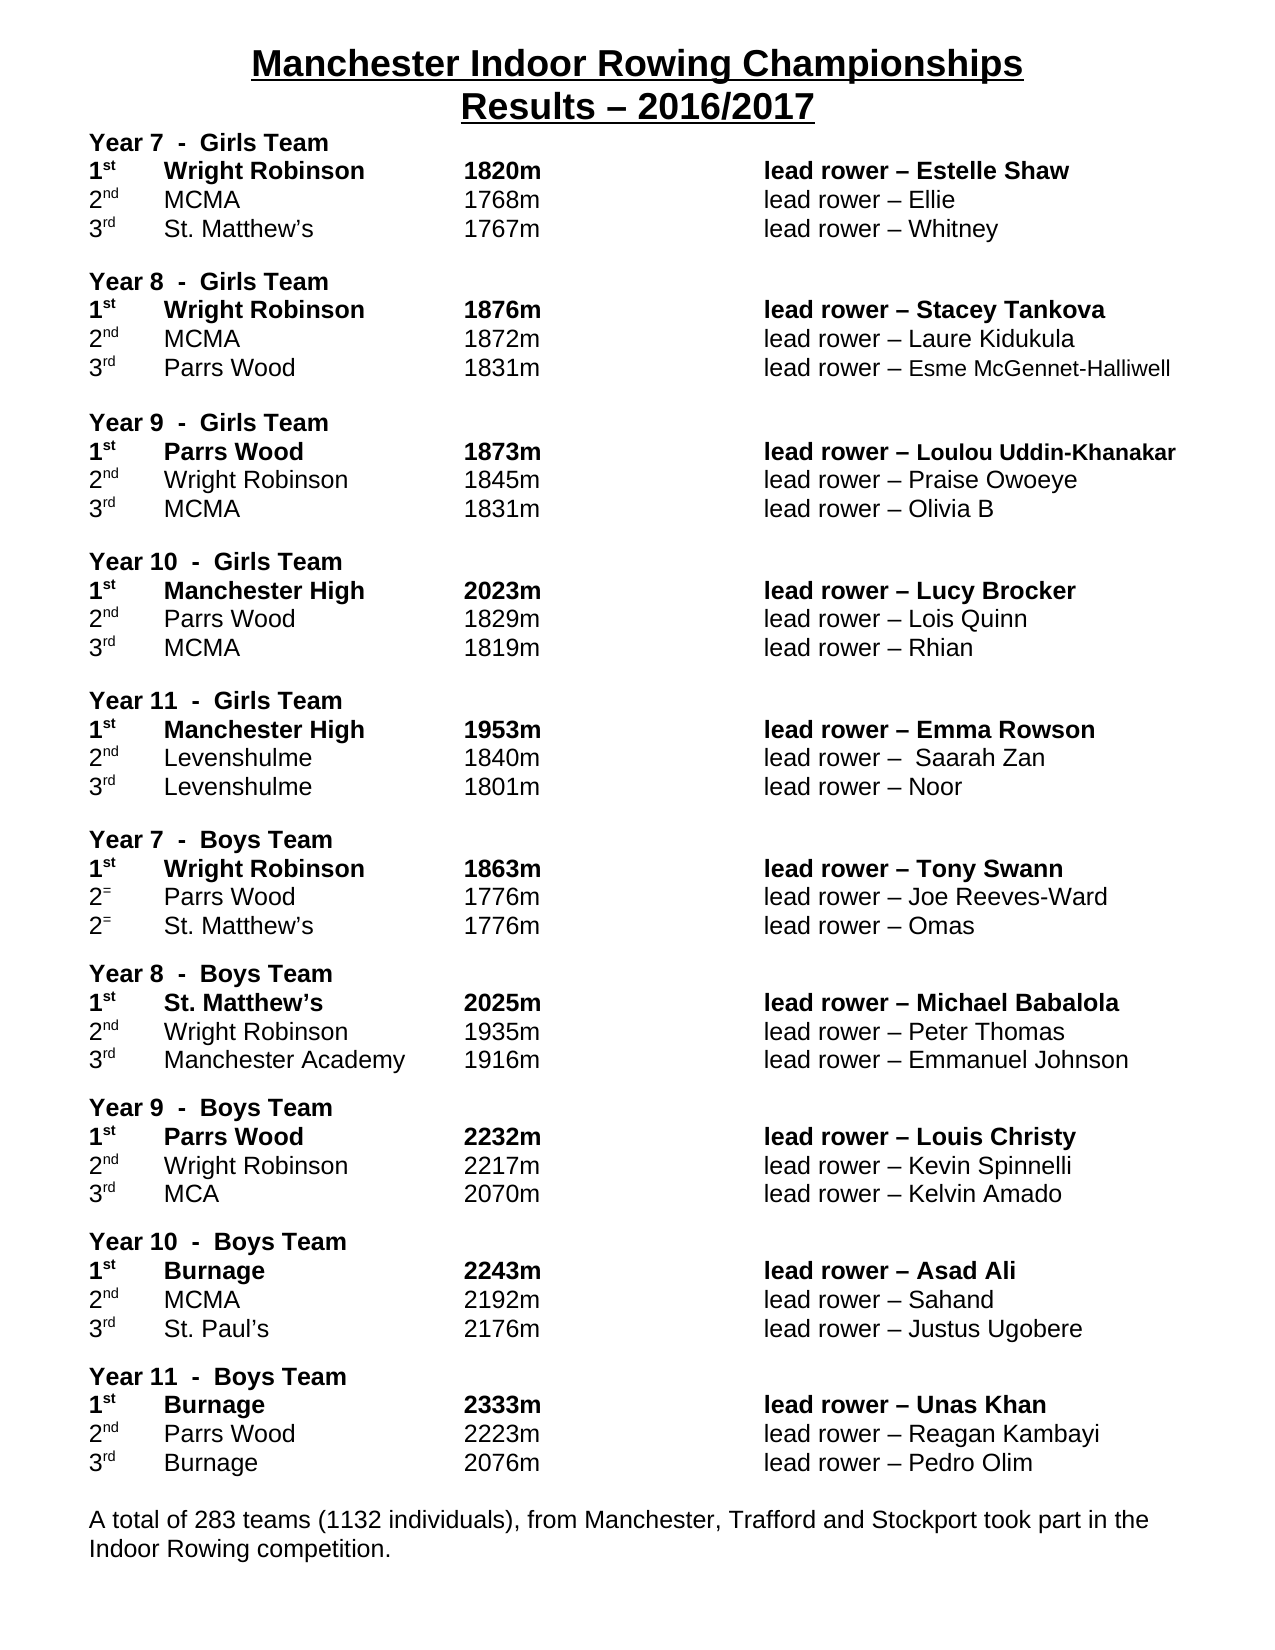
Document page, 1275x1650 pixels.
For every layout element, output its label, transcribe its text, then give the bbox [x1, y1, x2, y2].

text Year 10 - Boys Team [89, 1227, 1186, 1256]
text 2nd MCMA 1768m lead rower – Ellie [89, 185, 1186, 214]
text 1st Parrs Wood 1873m lead rower – Loulou Uddin-Khanakar [89, 437, 1186, 465]
text 1st Wright Robinson 1876m lead rower – Stacey Tankova [89, 295, 1186, 324]
text Year 8 - Boys Team [89, 959, 1186, 988]
text 3rd MCMA 1819m lead rower – Rhian [89, 633, 1186, 662]
text 2nd Wright Robinson 1935m lead rower – Peter Thomas [89, 1016, 1186, 1045]
text Year 11 - Girls Team [89, 686, 1186, 714]
text 1st Manchester High 2023m lead rower – Lucy Brocker [89, 576, 1186, 604]
text 2nd MCMA 1872m lead rower – Laure Kidukula [89, 324, 1186, 353]
text Year 7 - Girls Team [89, 128, 1186, 156]
text 3rd Manchester Academy 1916m lead rower – Emmanuel Johnson [89, 1045, 1186, 1074]
text 2nd Parrs Wood 2223m lead rower – Reagan Kambayi [89, 1419, 1186, 1448]
text 1st Wright Robinson 1863m lead rower – Tony Swann [89, 853, 1186, 882]
text 3rd Levenshulme 1801m lead rower – Noor [89, 772, 1186, 801]
text 3rd St. Matthew’s 1767m lead rower – Whitney [89, 214, 1186, 243]
text 3rd Parrs Wood 1831m lead rower – Esme McGennet-Halliwell [89, 353, 1186, 382]
text Year 8 - Girls Team [89, 267, 1186, 295]
text Year 7 - Boys Team [89, 825, 1186, 853]
text 3rd MCA 2070m lead rower – Kelvin Amado [89, 1179, 1186, 1208]
text 2= Parrs Wood 1776m lead rower – Joe Reeves-Ward [89, 882, 1186, 911]
text Year 9 - Boys Team [89, 1093, 1186, 1122]
text 3rd Burnage 2076m lead rower – Pedro Olim [89, 1448, 1186, 1476]
text 2nd Levenshulme 1840m lead rower – Saarah Zan [89, 743, 1186, 772]
text Manchester Indoor Rowing Championships [89, 41, 1186, 84]
text 1st Manchester High 1953m lead rower – Emma Rowson [89, 714, 1186, 743]
text 2nd Parrs Wood 1829m lead rower – Lois Quinn [89, 604, 1186, 633]
text 1st Burnage 2333m lead rower – Unas Khan [89, 1390, 1186, 1419]
text 3rd MCMA 1831m lead rower – Olivia B [89, 494, 1186, 523]
text Results – 2016/2017 [89, 84, 1186, 128]
text 1st Burnage 2243m lead rower – Asad Ali [89, 1256, 1186, 1285]
text A total of 283 teams (1132 individuals), from Manchester, Trafford and Stockport took part in the Indoor Rowing competition. [89, 1505, 1186, 1563]
text 2nd MCMA 2192m lead rower – Sahand [89, 1285, 1186, 1313]
text 3rd St. Paul’s 2176m lead rower – Justus Ugobere [89, 1313, 1186, 1342]
text 2nd Wright Robinson 2217m lead rower – Kevin Spinnelli [89, 1151, 1186, 1179]
text 1st St. Matthew’s 2025m lead rower – Michael Babalola [89, 988, 1186, 1016]
text Year 9 - Girls Team [89, 408, 1186, 437]
text 2nd Wright Robinson 1845m lead rower – Praise Owoeye [89, 465, 1186, 494]
text 2= St. Matthew’s 1776m lead rower – Omas [89, 911, 1186, 940]
text Year 11 - Boys Team [89, 1361, 1186, 1390]
text Year 10 - Girls Team [89, 547, 1186, 576]
text 1st Parrs Wood 2232m lead rower – Louis Christy [89, 1122, 1186, 1151]
text 1st Wright Robinson 1820m lead rower – Estelle Shaw [89, 156, 1186, 185]
